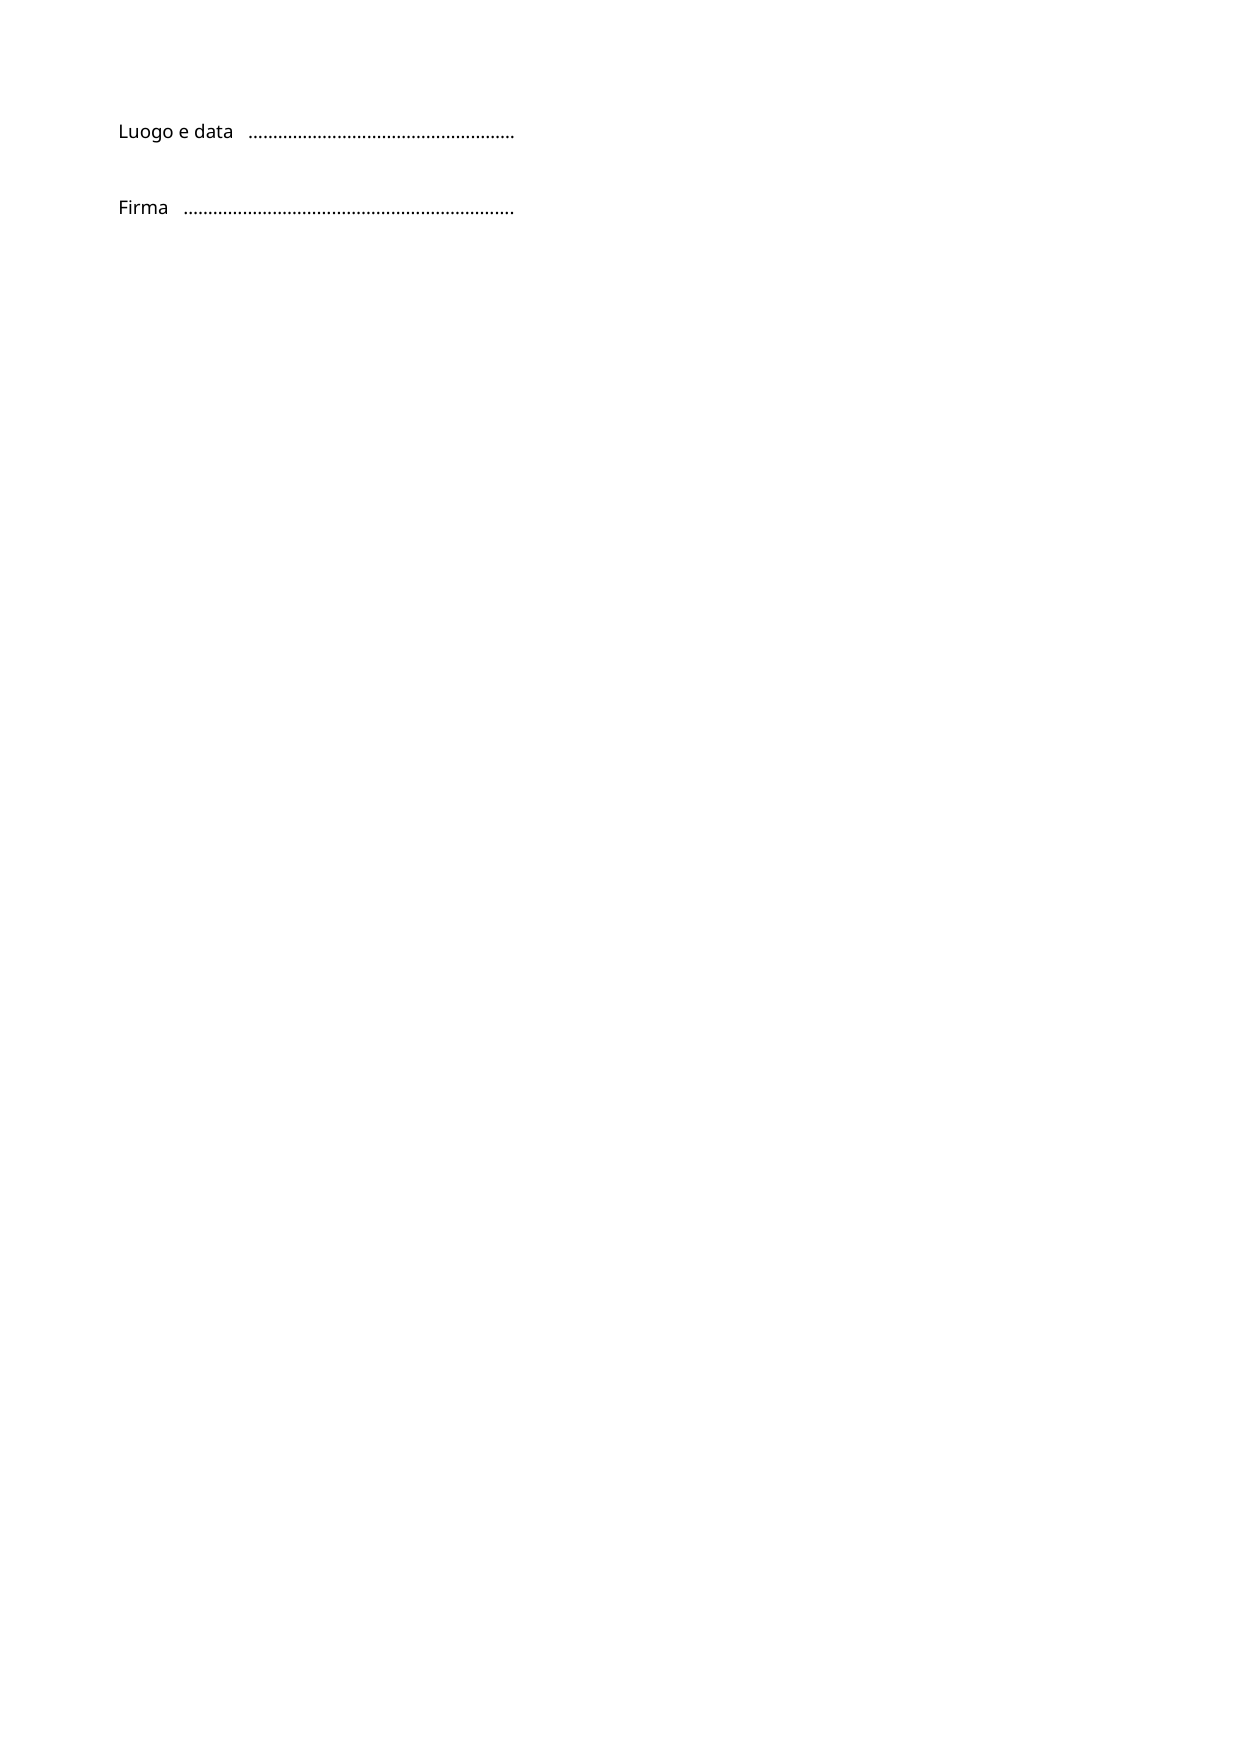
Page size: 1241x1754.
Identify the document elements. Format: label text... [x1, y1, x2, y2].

text Luogo e data ……………………………………………… [118, 118, 1122, 144]
text Firma …………………………………………………………. [118, 194, 1122, 220]
